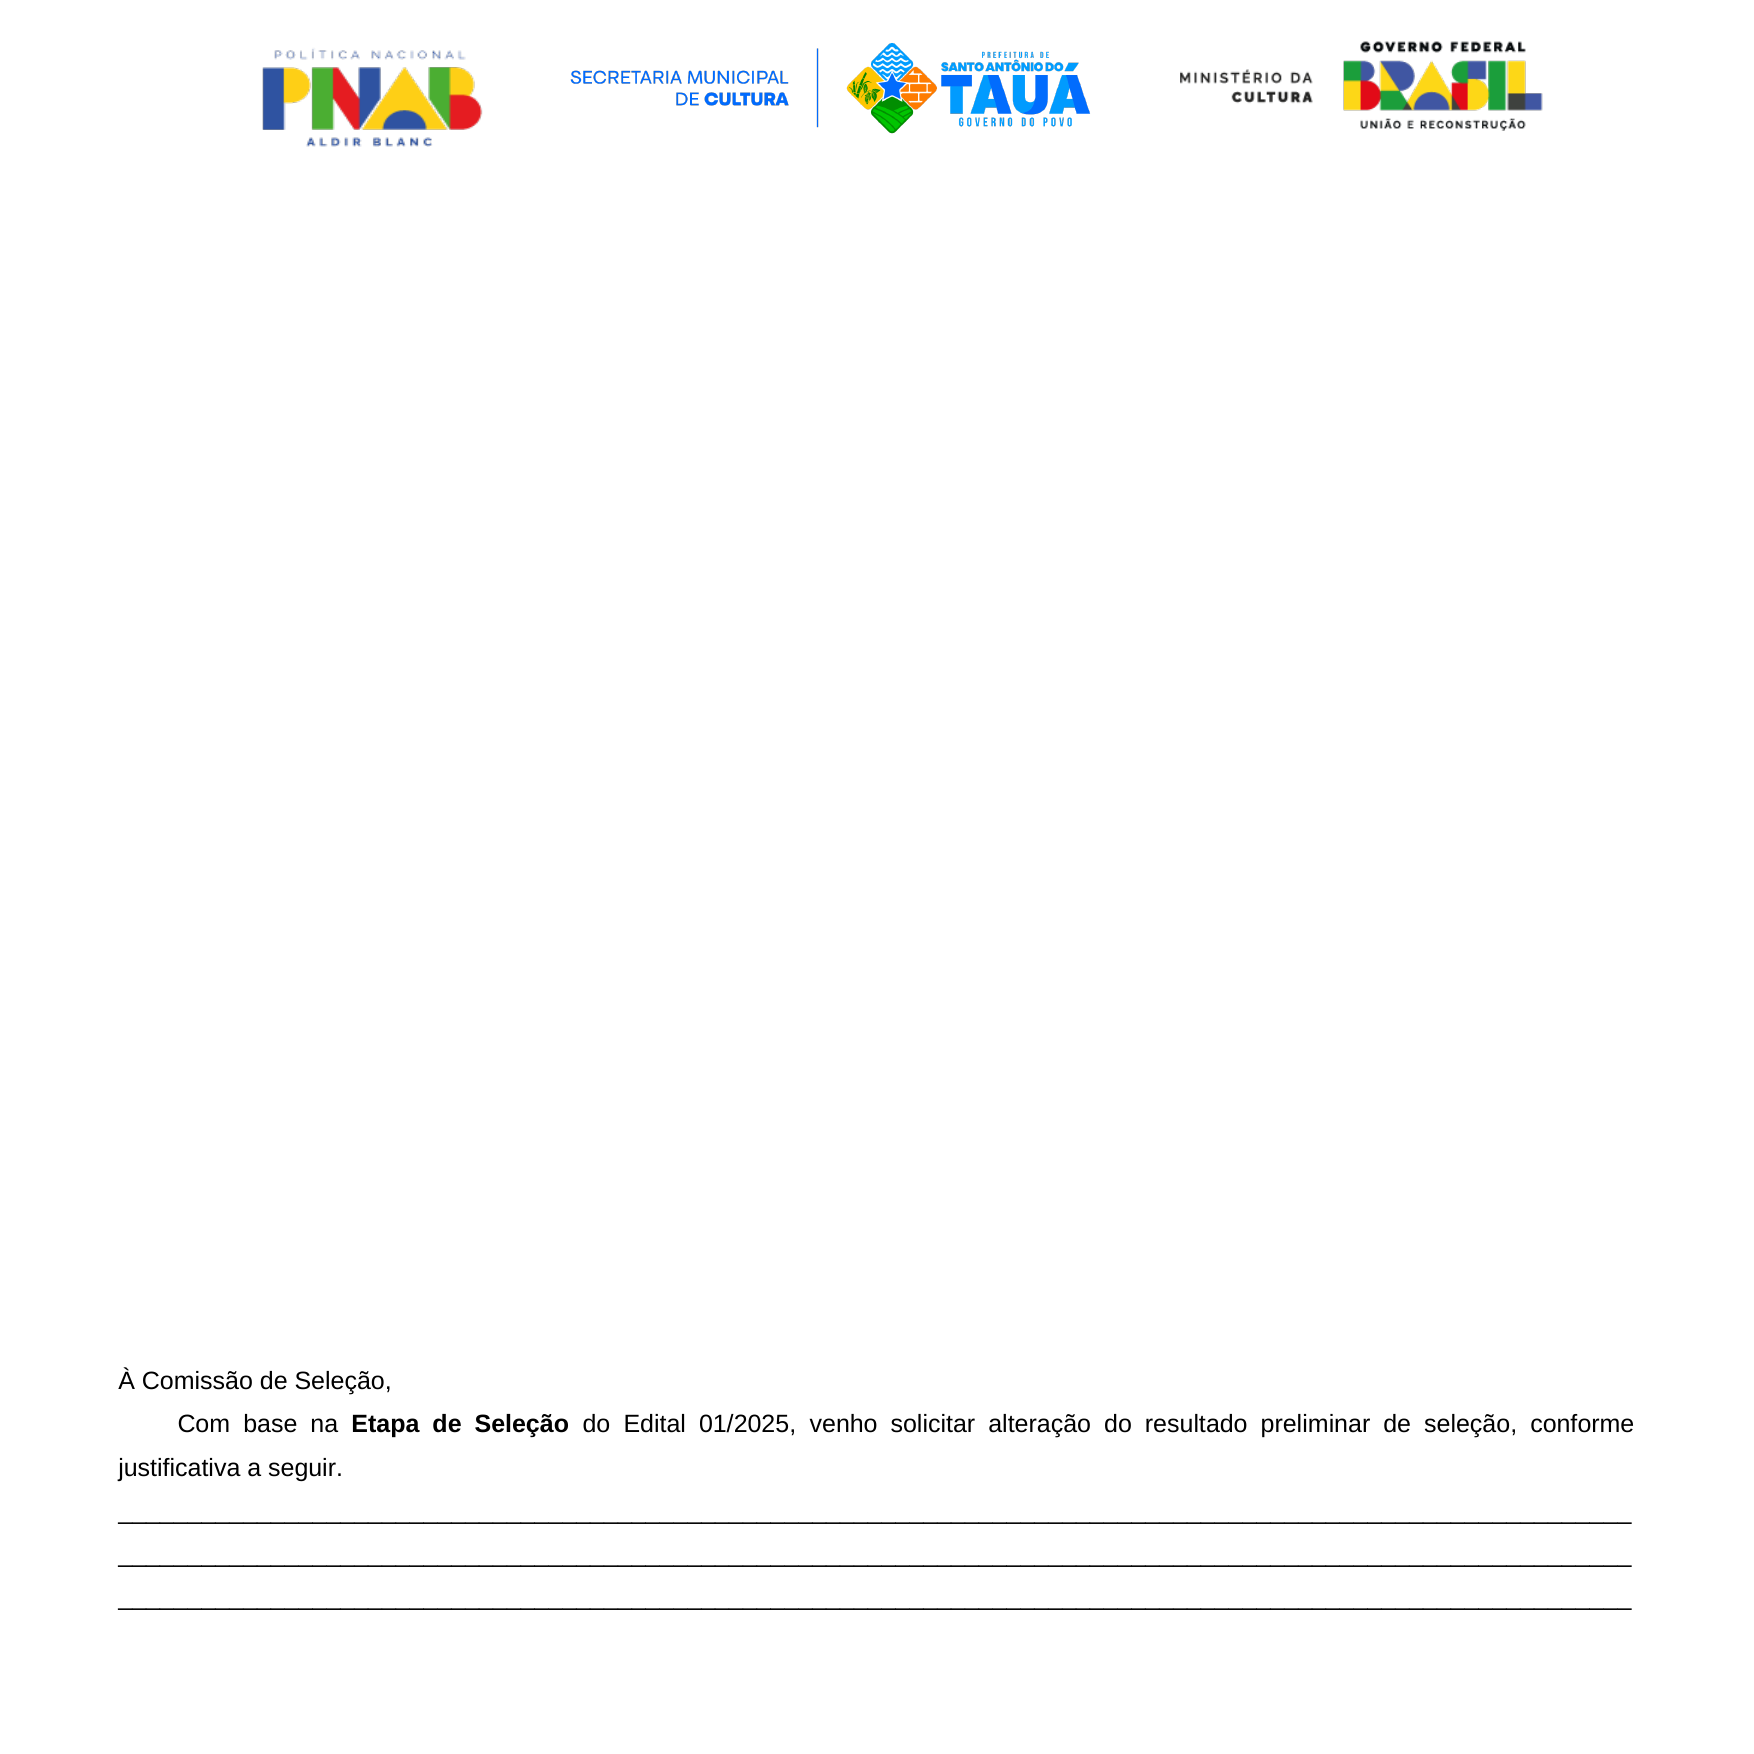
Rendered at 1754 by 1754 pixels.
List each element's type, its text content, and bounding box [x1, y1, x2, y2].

text À Comissão de Seleção, [118, 1366, 1636, 1395]
picture [567, 36, 1093, 140]
picture [226, 18, 516, 162]
text Com base na Etapa de Seleção do Edital 01/2025, venho solicitar alteração do resultado preliminar de seleção, conforme justificativa a seguir. [118, 1409, 1636, 1481]
text __________________________________________________________________________________________________________________________________________________________________________________________________________________________________________________________________________________________________________________________________________________________________________________________________________________________________________________________________________________________________________________________________________________________________________________________________________________________________________________________________________________________________________________________________________________________________________________________. [118, 1496, 1636, 1611]
picture [1167, 18, 1564, 155]
